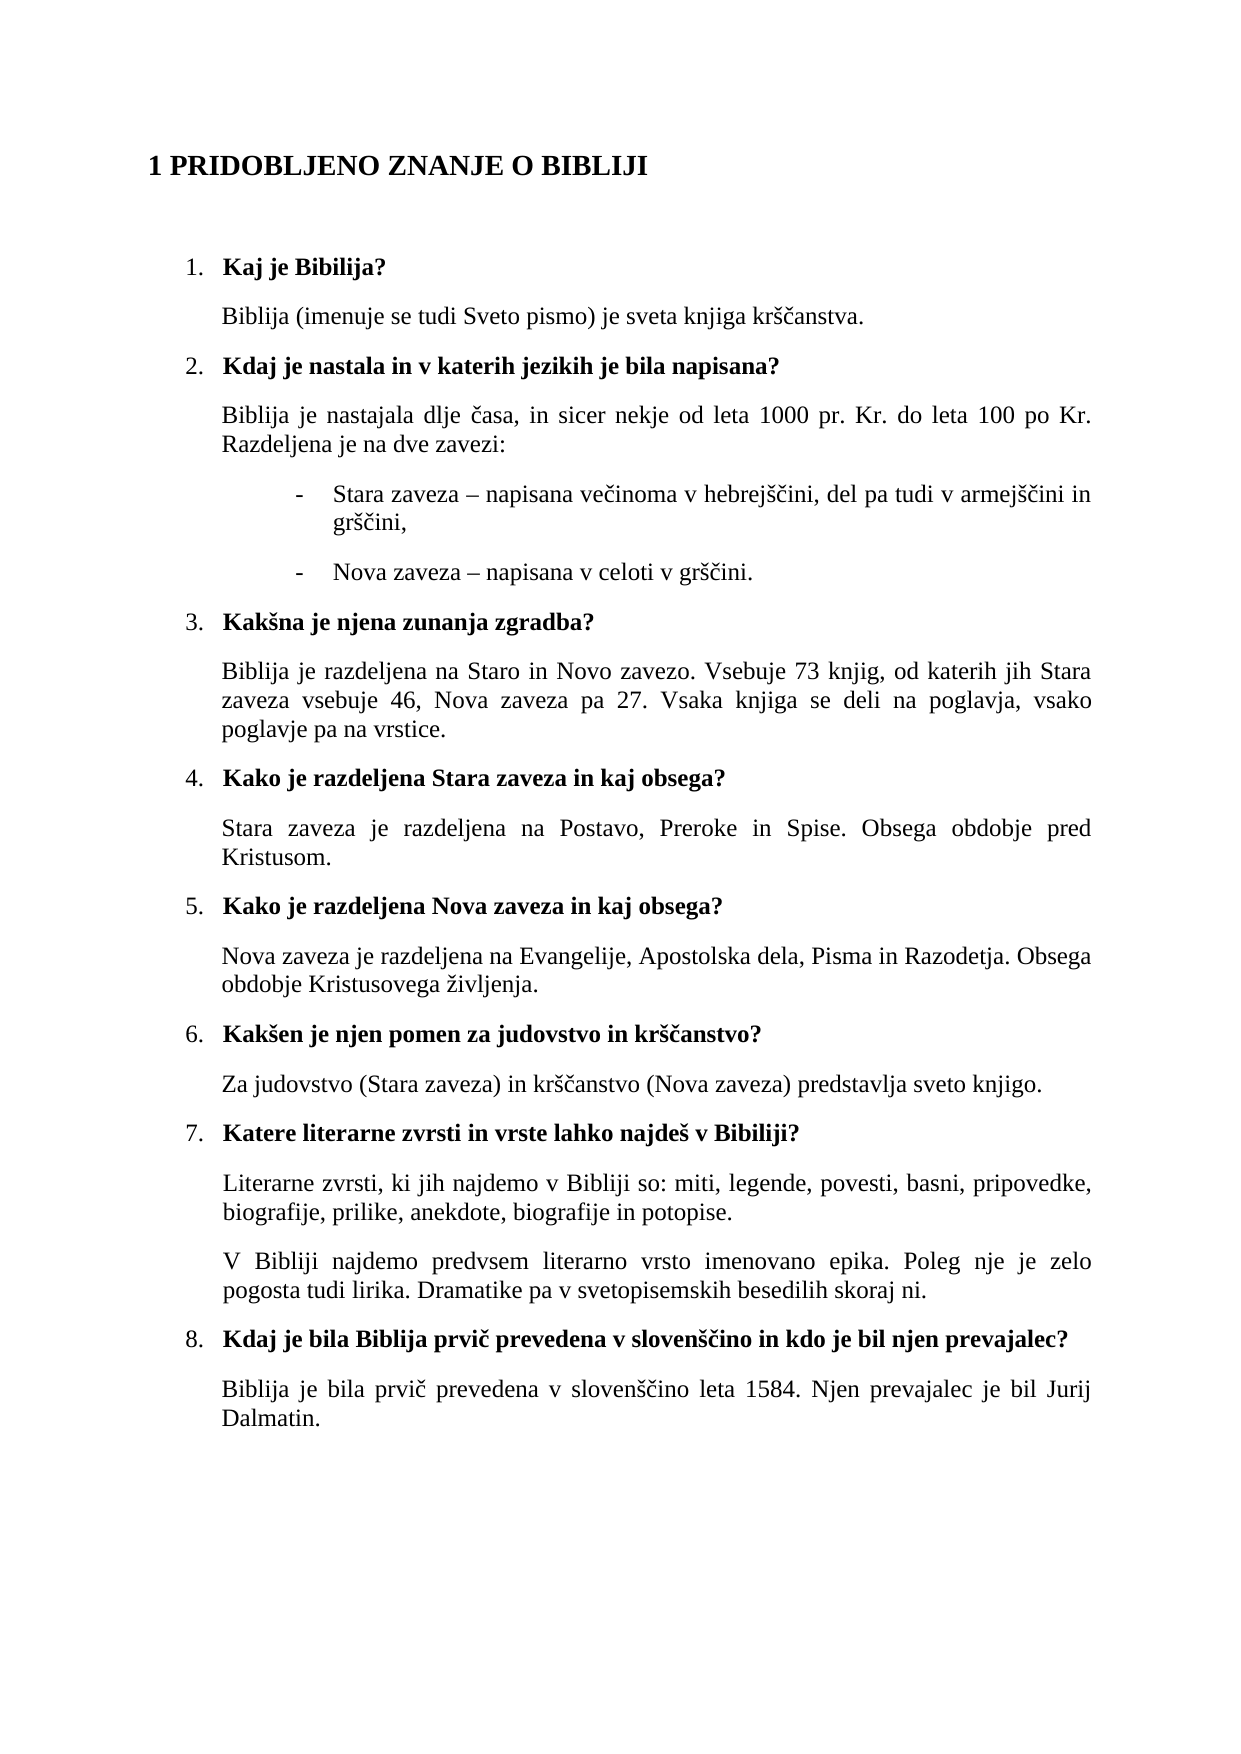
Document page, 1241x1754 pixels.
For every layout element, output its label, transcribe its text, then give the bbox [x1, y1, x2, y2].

list Kakšna je njena zunanja zgradba? [185, 607, 1093, 635]
list Stara zaveza – napisana večinoma v hebrejščini, del pa tudi v armejščini in grščini, [295, 479, 1093, 536]
text V Bibliji najdemo predvsem literarno vrsto imenovano epika. Poleg nje je zelo pogosta tudi lirika. Dramatike pa v svetopisemskih besedilih skoraj ni. [223, 1246, 1093, 1304]
text Biblija (imenuje se tudi Sveto pismo) je sveta knjiga krščanstva. [221, 301, 1093, 330]
list Kaj je Bibilija? [185, 252, 1093, 280]
list Kako je razdeljena Nova zaveza in kaj obsega? [185, 891, 1093, 920]
list Katere literarne zvrsti in vrste lahko najdeš v Bibiliji? [185, 1118, 1093, 1147]
text Nova zaveza je razdeljena na Evangelije, Apostolska dela, Pisma in Razodetja. Obsega obdobje Kristusovega življenja. [221, 941, 1093, 998]
text Za judovstvo (Stara zaveza) in krščanstvo (Nova zaveza) predstavlja sveto knjigo. [221, 1069, 1093, 1097]
text Stara zaveza je razdeljena na Postavo, Preroke in Spise. Obsega obdobje pred Kristusom. [221, 813, 1093, 870]
list Kdaj je nastala in v katerih jezikih je bila napisana? [185, 351, 1093, 379]
text 1 PRIDOBLJENO ZNANJE O BIBLIJI [148, 148, 1093, 181]
list Kakšen je njen pomen za judovstvo in krščanstvo? [185, 1019, 1093, 1048]
text Biblija je razdeljena na Staro in Novo zavezo. Vsebuje 73 knjig, od katerih jih Stara zaveza vsebuje 46, Nova zaveza pa 27. Vsaka knjiga se deli na poglavja, vsako poglavje pa na vrstice. [221, 656, 1093, 742]
text Biblija je bila prvič prevedena v slovenščino leta 1584. Njen prevajalec je bil Jurij Dalmatin. [221, 1374, 1093, 1432]
text Biblija je nastajala dlje časa, in sicer nekje od leta 1000 pr. Kr. do leta 100 po Kr. Razdeljena je na dve zavezi: [221, 400, 1093, 458]
list Nova zaveza – napisana v celoti v grščini. [295, 557, 1093, 586]
text Literarne zvrsti, ki jih najdemo v Bibliji so: miti, legende, povesti, basni, pripovedke, biografije, prilike, anekdote, biografije in potopise. [223, 1168, 1093, 1225]
list Kako je razdeljena Stara zaveza in kaj obsega? [185, 763, 1093, 792]
list Kdaj je bila Biblija prvič prevedena v slovenščino in kdo je bil njen prevajalec? [185, 1324, 1093, 1353]
